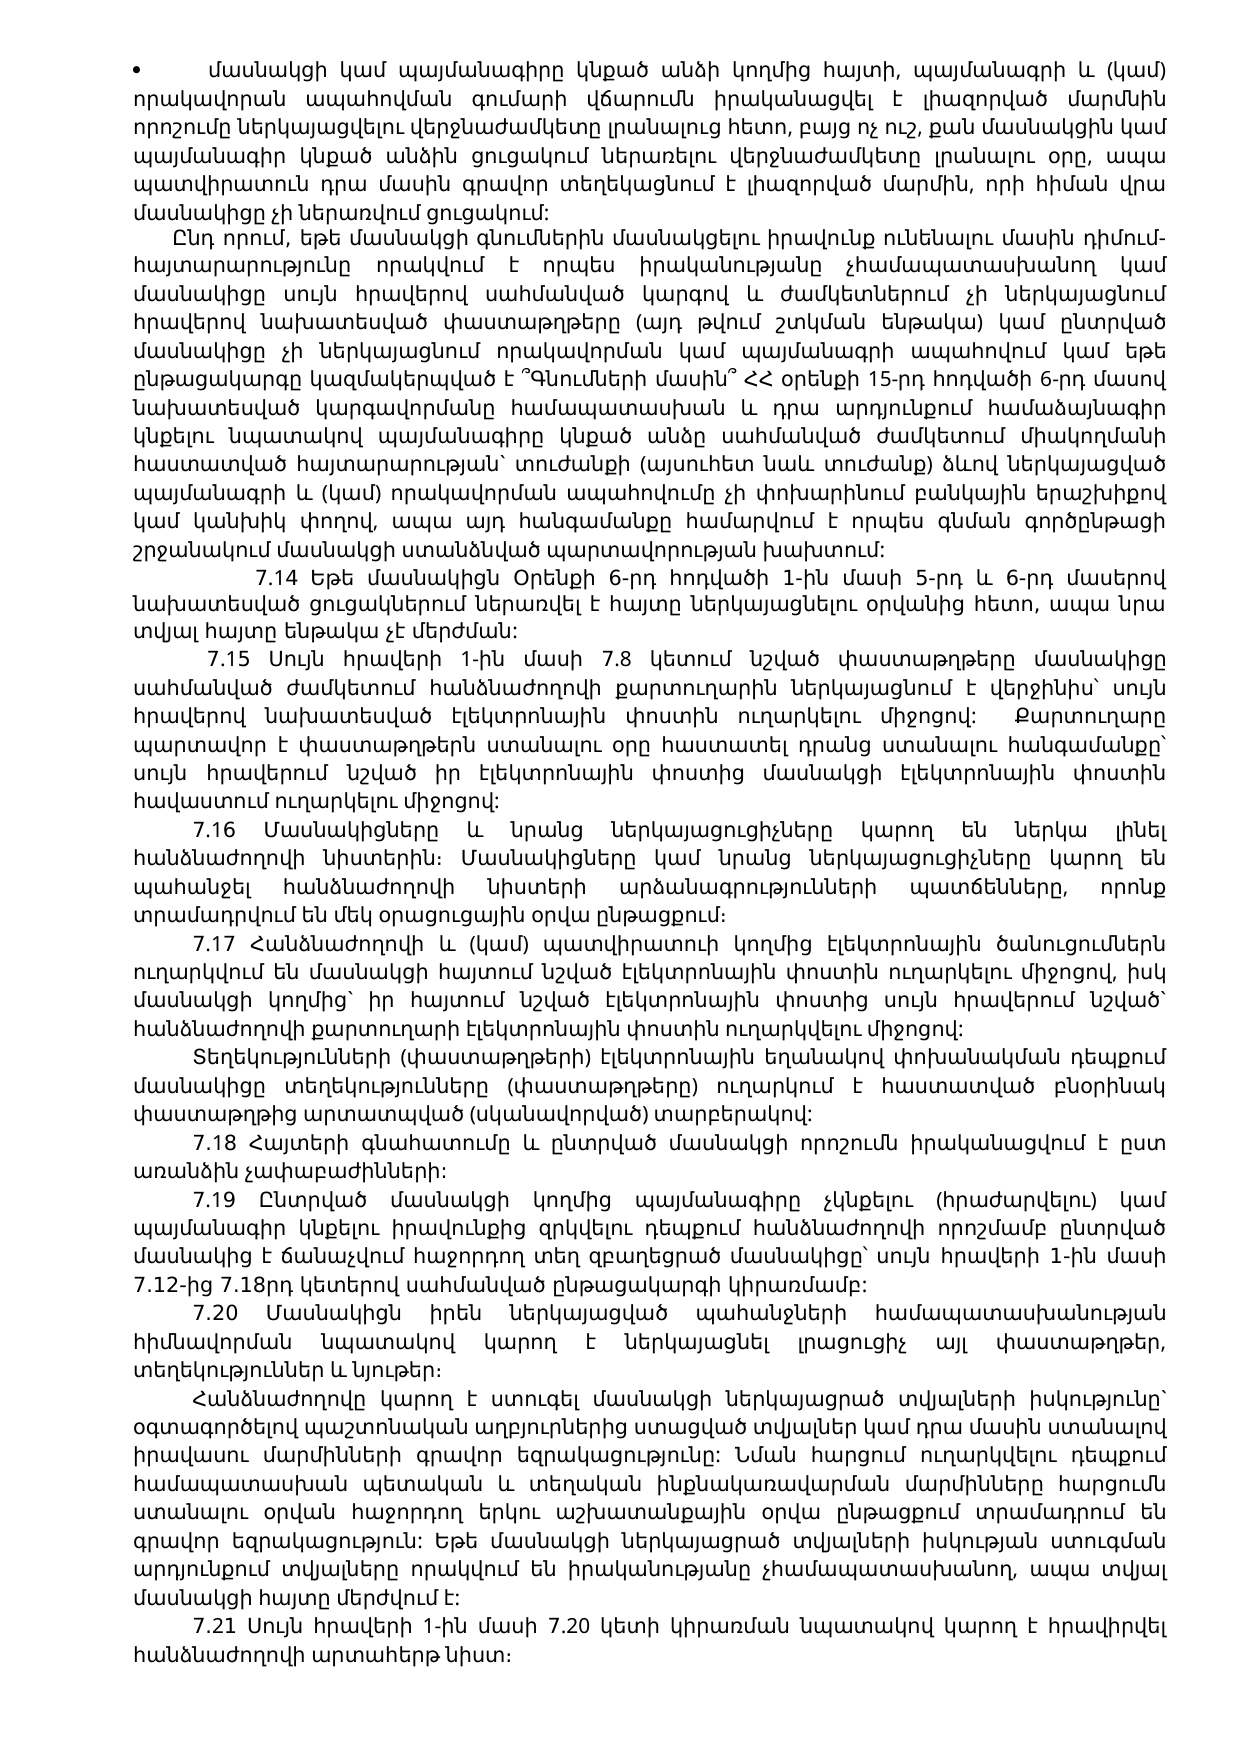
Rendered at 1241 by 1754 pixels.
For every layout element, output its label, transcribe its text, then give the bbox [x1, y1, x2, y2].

text 7.19 Ընտրված մասնակցի կողմից պայմանագիրը չկնքելու (հրաժարվելու) կամ պայմանագիր կնքելու իրավունքից զրկվելու դեպքում հանձնաժողովի որոշմամբ ընտրված մասնակից է ճանաչվում հաջորդող տեղ զբաղեցրած մասնակիցը՝ սույն հրավերի 1-ին մասի 7.12-ից 7.18րդ կետերով սահմանված ընթացակարգի կիրառմամբ: [133, 1185, 1167, 1298]
text Ընդ որում, եթե մասնակցի գնումներին մասնակցելու իրավունք ունենալու մասին դիմում-հայտարարությունը որակվում է որպես իրականությանը չհամապատասխանող կամ մասնակիցը սույն հրավերով սահմանված կարգով և ժամկետներում չի ներկայացնում հրավերով նախատեսված փաստաթղթերը (այդ թվում շտկման ենթակա) կամ ընտրված մասնակիցը չի ներկայացնում որակավորման կամ պայմանագրի ապահովում կամ եթե ընթացակարգը կազմակերպված է ՞Գնումների մասին՞ ՀՀ օրենքի 15-րդ հոդվածի 6-րդ մասով նախատեսված կարգավորմանը համապատասխան և դրա արդյունքում համաձայնագիր կնքելու նպատակով պայմանագիրը կնքած անձը սահմանված ժամկետում միակողմանի հաստատված հայտարարության` տուժանքի (այսուհետ նաև տուժանք) ձևով ներկայացված պայմանագրի և (կամ) որակավորման ապահովումը չի փոխարինում բանկային երաշխիքով կամ կանխիկ փողով, ապա այդ հանգամանքը համարվում է որպես գնման գործընթացի շրջանակում մասնակցի ստանձնված պարտավորության խախտում: [133, 226, 1167, 563]
text 7.20 Մասնակիցն իրեն ներկայացված պահանջների համապատասխանության հիմնավորման նպատակով կարող է ներկայացնել լրացուցիչ այլ փաստաթղթեր, տեղեկություններ և նյութեր։ [133, 1298, 1167, 1384]
text 7.21 Սույն հրավերի 1-ին մասի 7.20 կետի կիրառման նպատակով կարող է հրավիրվել հանձնաժողովի արտահերթ նիստ։ [133, 1611, 1167, 1668]
text 7.14 Եթե մասնակիցն Օրենքի 6-րդ հոդվածի 1-ին մասի 5-րդ և 6-րդ մասերով նախատեսված ցուցակներում ներառվել է հայտը ներկայացնելու օրվանից հետո, ապա նրա տվյալ հայտը ենթակա չէ մերժման: [133, 563, 1167, 644]
list մասնակցի կամ պայմանագիրը կնքած անձի կողմից հայտի, պայմանագրի և (կամ) որակավորան ապահովման գումարի վճարումն իրականացվել է լիազորված մարմնին որոշումը ներկայացվելու վերջնաժամկետը լրանալուց հետո, բայց ոչ ուշ, քան մասնակցին կամ պայմանագիր կնքած անձին ցուցակում ներառելու վերջնաժամկետը լրանալու օրը, ապա պատվիրատուն դրա մասին գրավոր տեղեկացնում է լիազորված մարմին, որի հիման վրա մասնակիցը չի ներառվում ցուցակում: [133, 56, 1167, 226]
text Հանձնաժողովը կարող է ստուգել մասնակցի ներկայացրած տվյալների իսկությունը` օգտագործելով պաշտոնական աղբյուրներից ստացված տվյալներ կամ դրա մասին ստանալով իրավասու մարմինների գրավոր եզրակացությունը: Նման հարցում ուղարկվելու դեպքում համապատասխան պետական և տեղական ինքնակառավարման մարմինները հարցումն ստանալու օրվան հաջորդող երկու աշխատանքային օրվա ընթացքում տրամադրում են գրավոր եզրակացություն: Եթե մասնակցի ներկայացրած տվյալների իսկության ստուգման արդյունքում տվյալները որակվում են իրականությանը չհամապատասխանող, ապա տվյալ մասնակցի հայտը մերժվում է: [133, 1384, 1167, 1611]
text Տեղեկությունների (փաստաթղթերի) էլեկտրոնային եղանակով փոխանակման դեպքում մասնակիցը տեղեկությունները (փաստաթղթերը) ուղարկում է հաստատված բնօրինակ փաստաթղթից արտատպված (սկանավորված) տարբերակով: [133, 1042, 1167, 1128]
text 7.18 Հայտերի գնահատումը և ընտրված մասնակցի որոշումն իրականացվում է ըստ առանձին չափաբաժինների: [133, 1128, 1167, 1185]
text 7.17 Հանձնաժողովի և (կամ) պատվիրատուի կողմից էլեկտրոնային ծանուցումներն ուղարկվում են մասնակցի հայտում նշված էլեկտրոնային փոստին ուղարկելու միջոցով, իսկ մասնակցի կողմից` իր հայտում նշված էլեկտրոնային փոստից սույն հրավերում նշված` հանձնաժողովի քարտուղարի էլեկտրոնային փոստին ուղարկվելու միջոցով: [133, 929, 1167, 1042]
text 7.15 Սույն հրավերի 1-ին մասի 7.8 կետում նշված փաստաթղթերը մասնակիցը սահմանված ժամկետում հանձնաժողովի քարտուղարին ներկայացնում է վերջինիս՝ սույն հրավերով նախատեսված էլեկտրոնային փոստին ուղարկելու միջոցով: Քարտուղարը պարտավոր է փաստաթղթերն ստանալու օրը հաստատել դրանց ստանալու հանգամանքը՝ սույն հրավերում նշված իր էլեկտրոնային փոստից մասնակցի էլեկտրոնային փոստին հավաստում ուղարկելու միջոցով: [133, 644, 1167, 815]
text 7.16 Մասնակիցները և նրանց ներկայացուցիչները կարող են ներկա լինել հանձնաժողովի նիստերին։ Մասնակիցները կամ նրանց ներկայացուցիչները կարող են պահանջել հանձնաժողովի նիստերի արձանագրությունների պատճենները, որոնք տրամադրվում են մեկ օրացուցային օրվա ընթացքում։ [133, 815, 1167, 929]
